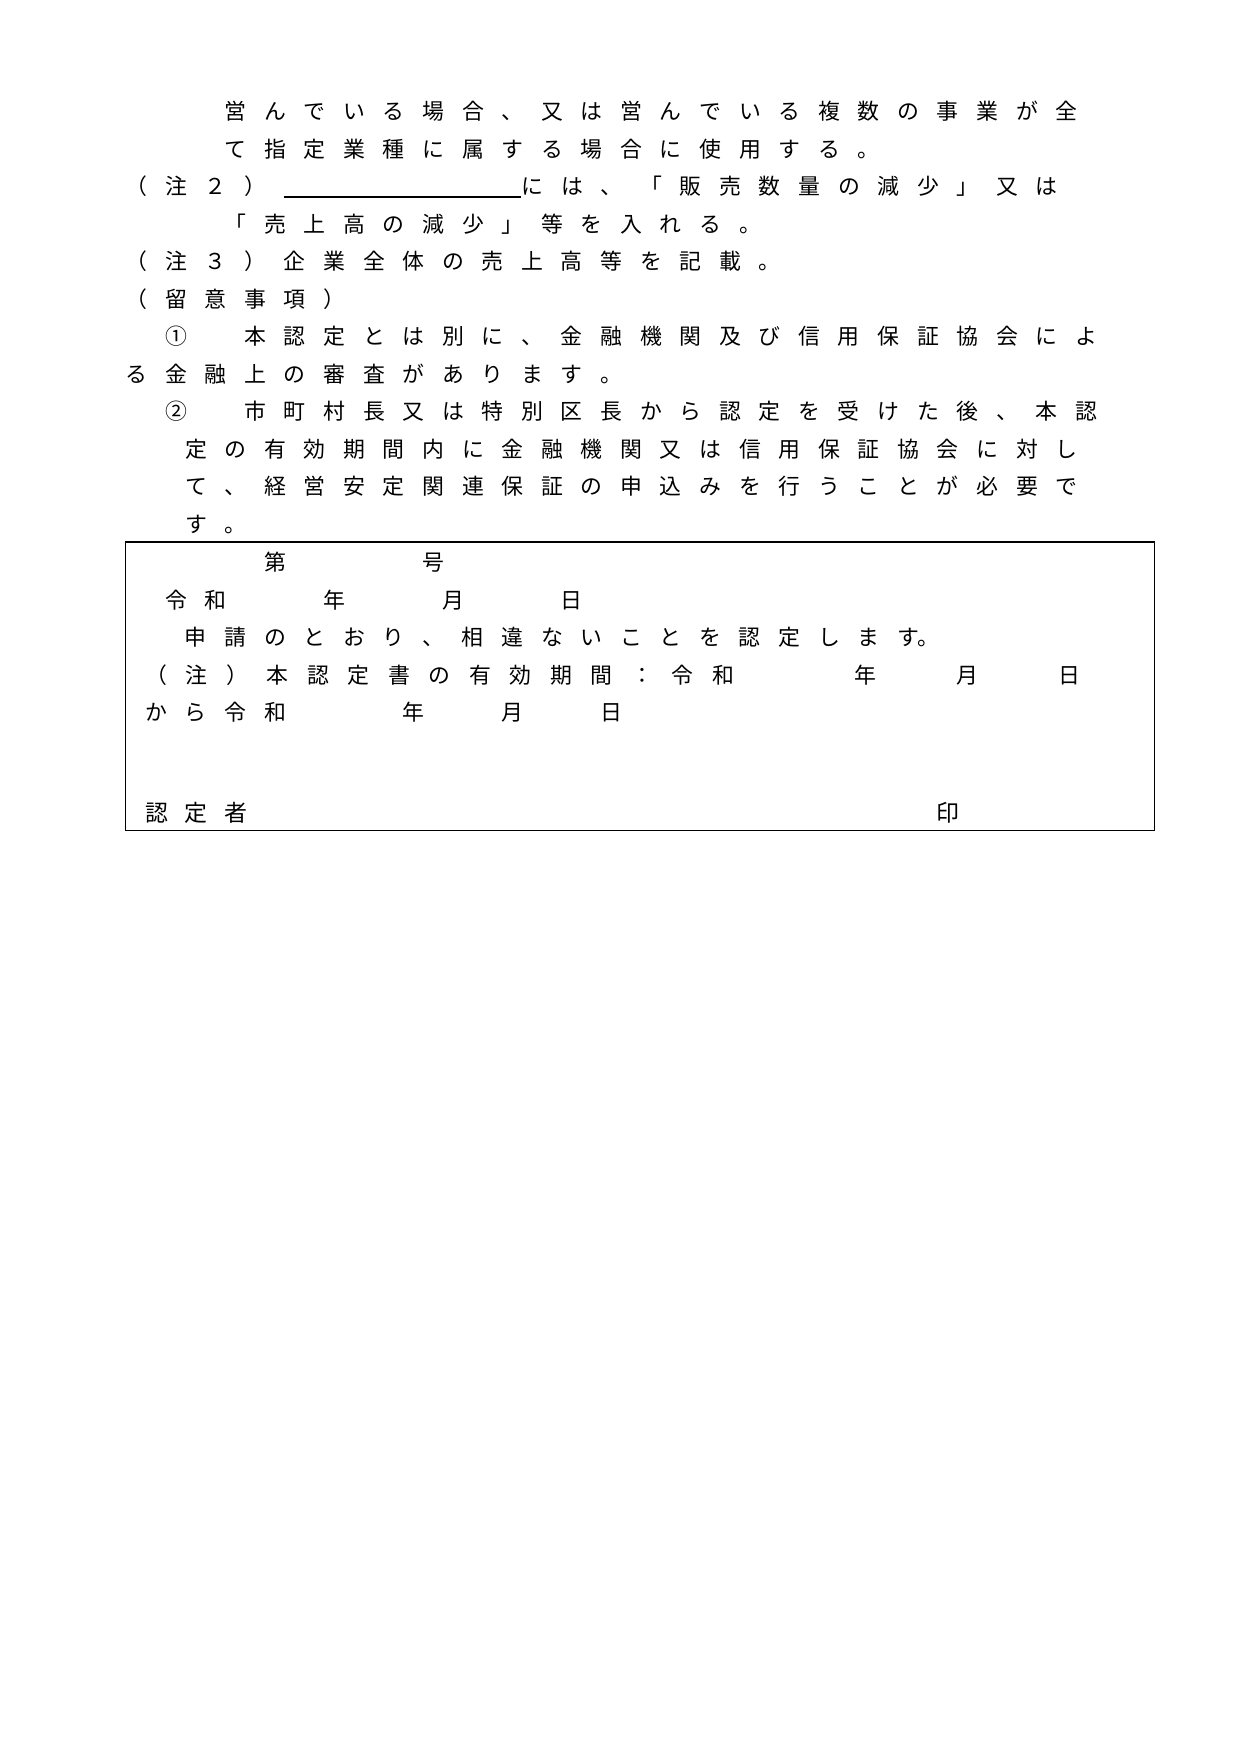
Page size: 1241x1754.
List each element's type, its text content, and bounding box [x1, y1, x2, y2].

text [125, 91, 1115, 166]
text ② 市町村長又は特別区長から認定を受けた後、本認定の有効期間内に金融機関又は信用保証協会に対して、経営安定関連保証の申込みを行うことが必要です。 [125, 391, 1115, 541]
text （注２） には、「販売数量の減少」又は「売上高の減少」等を入れる。 [125, 166, 1115, 241]
table_header 第 号 令和 年 月 日 申請のとおり、相違ないことを認定します。 （注）本認定書の有効期間：令和 年 月 日から令和 年 月 日 認定者 印 [126, 543, 1154, 830]
text ① 本認定とは別に、金融機関及び信用保証協会による金融上の審査があります。 [125, 316, 1115, 391]
text （留意事項） [125, 279, 1115, 316]
text （注３）企業全体の売上高等を記載。 [125, 241, 1115, 279]
